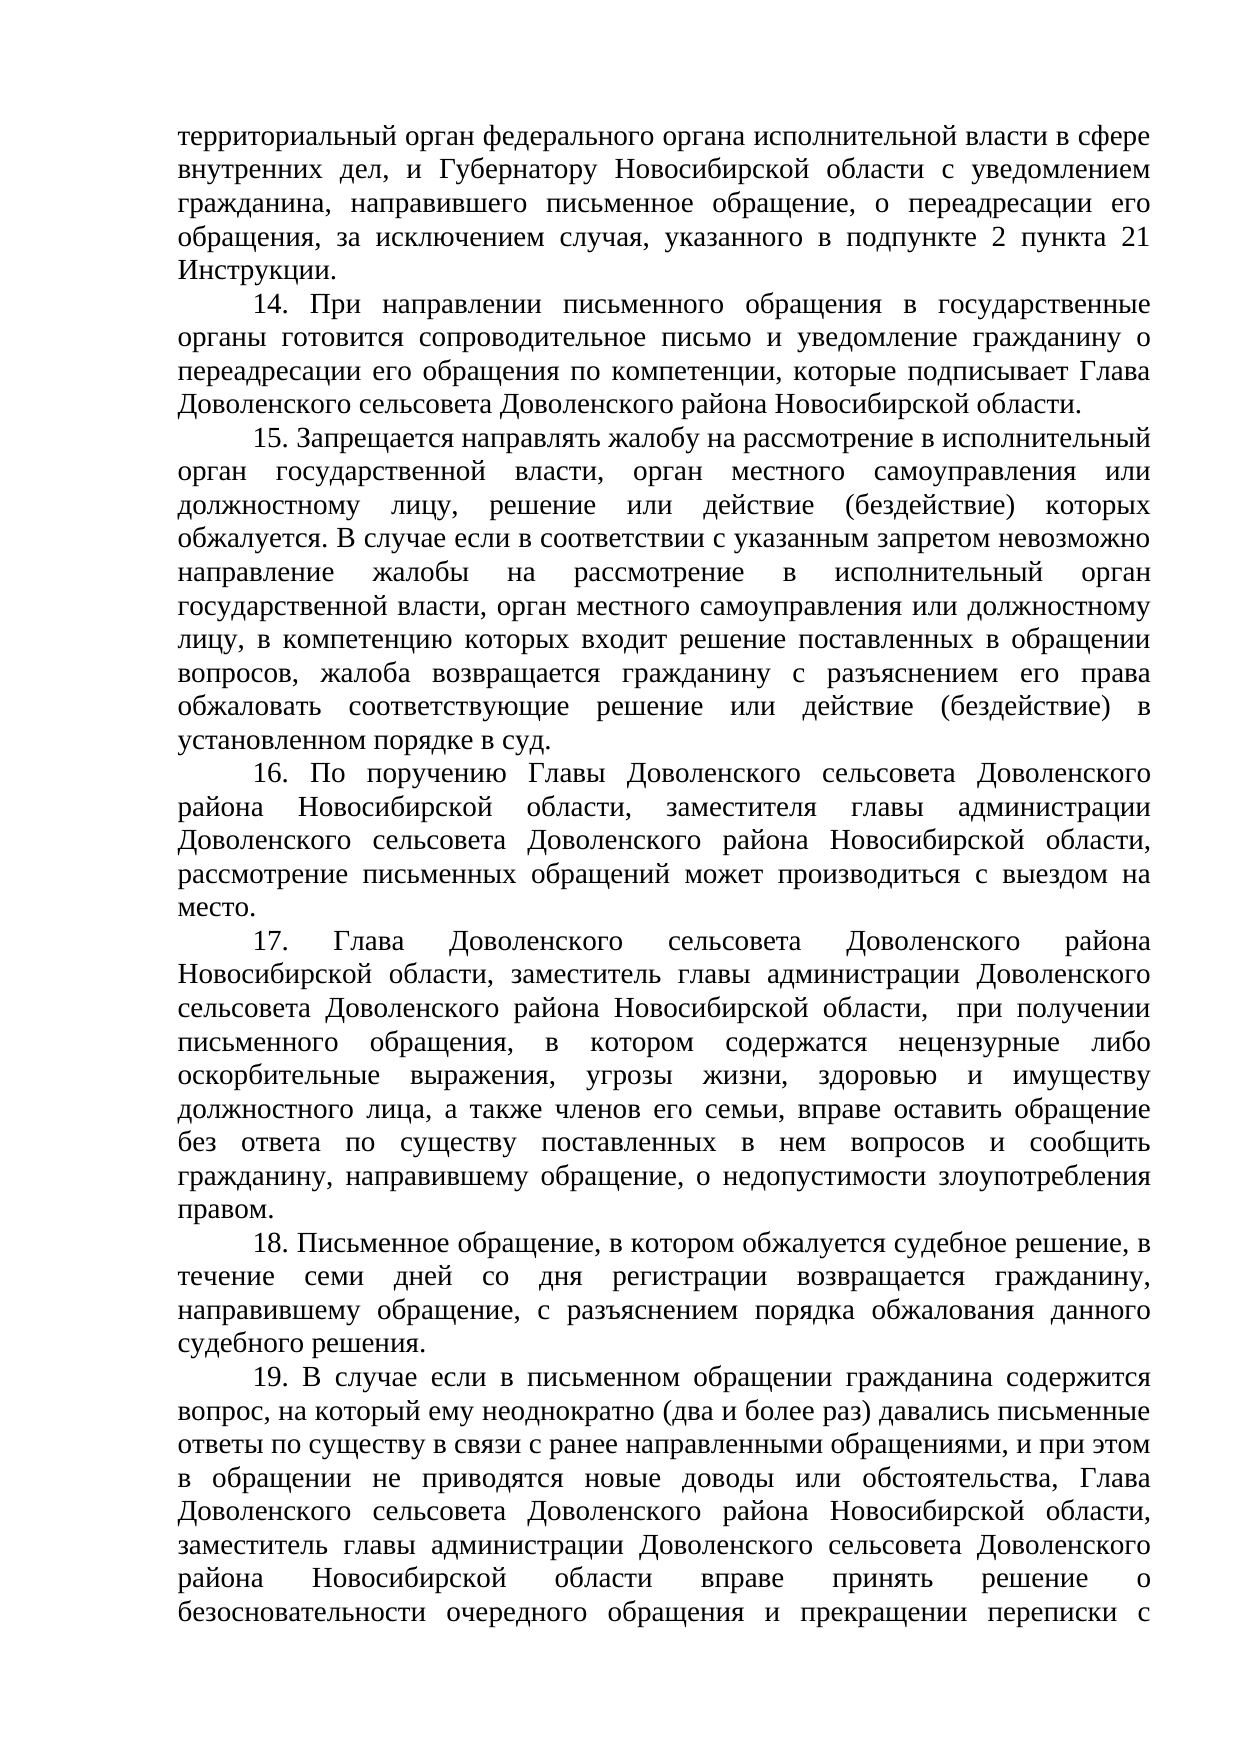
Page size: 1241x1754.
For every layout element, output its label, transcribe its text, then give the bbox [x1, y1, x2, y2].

text 15. Запрещается направлять жалобу на рассмотрение в исполнительный орган государственной власти, орган местного самоуправления или должностному лицу, решение или действие (бездействие) которых обжалуется. В случае если в соответствии с указанным запретом невозможно направление жалобы на рассмотрение в исполнительный орган государственной власти, орган местного самоуправления или должностному лицу, в компетенцию которых входит решение поставленных в обращении вопросов, жалоба возвращается гражданину с разъяснением его права обжаловать соответствующие решение или действие (бездействие) в установленном порядке в суд. [177, 420, 1152, 755]
text 18. Письменное обращение, в котором обжалуется судебное решение, в течение семи дней со дня регистрации возвращается гражданину, направившему обращение, с разъяснением порядка обжалования данного судебного решения. [177, 1225, 1152, 1359]
text 17. Глава Доволенского сельсовета Доволенского района Новосибирской области, заместитель главы администрации Доволенского сельсовета Доволенского района Новосибирской области, при получении письменного обращения, в котором содержатся нецензурные либо оскорбительные выражения, угрозы жизни, здоровью и имуществу должностного лица, а также членов его семьи, вправе оставить обращение без ответа по существу поставленных в нем вопросов и сообщить гражданину, направившему обращение, о недопустимости злоупотребления правом. [177, 923, 1152, 1225]
text 14. При направлении письменного обращения в государственные органы готовится сопроводительное письмо и уведомление гражданину о переадресации его обращения по компетенции, которые подписывает Глава Доволенского сельсовета Доволенского района Новосибирской области. [177, 286, 1152, 420]
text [177, 1359, 1152, 1627]
text 16. По поручению Главы Доволенского сельсовета Доволенского района Новосибирской области, заместителя главы администрации Доволенского сельсовета Доволенского района Новосибирской области, рассмотрение письменных обращений может производиться с выездом на место. [177, 755, 1152, 923]
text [177, 118, 1152, 286]
